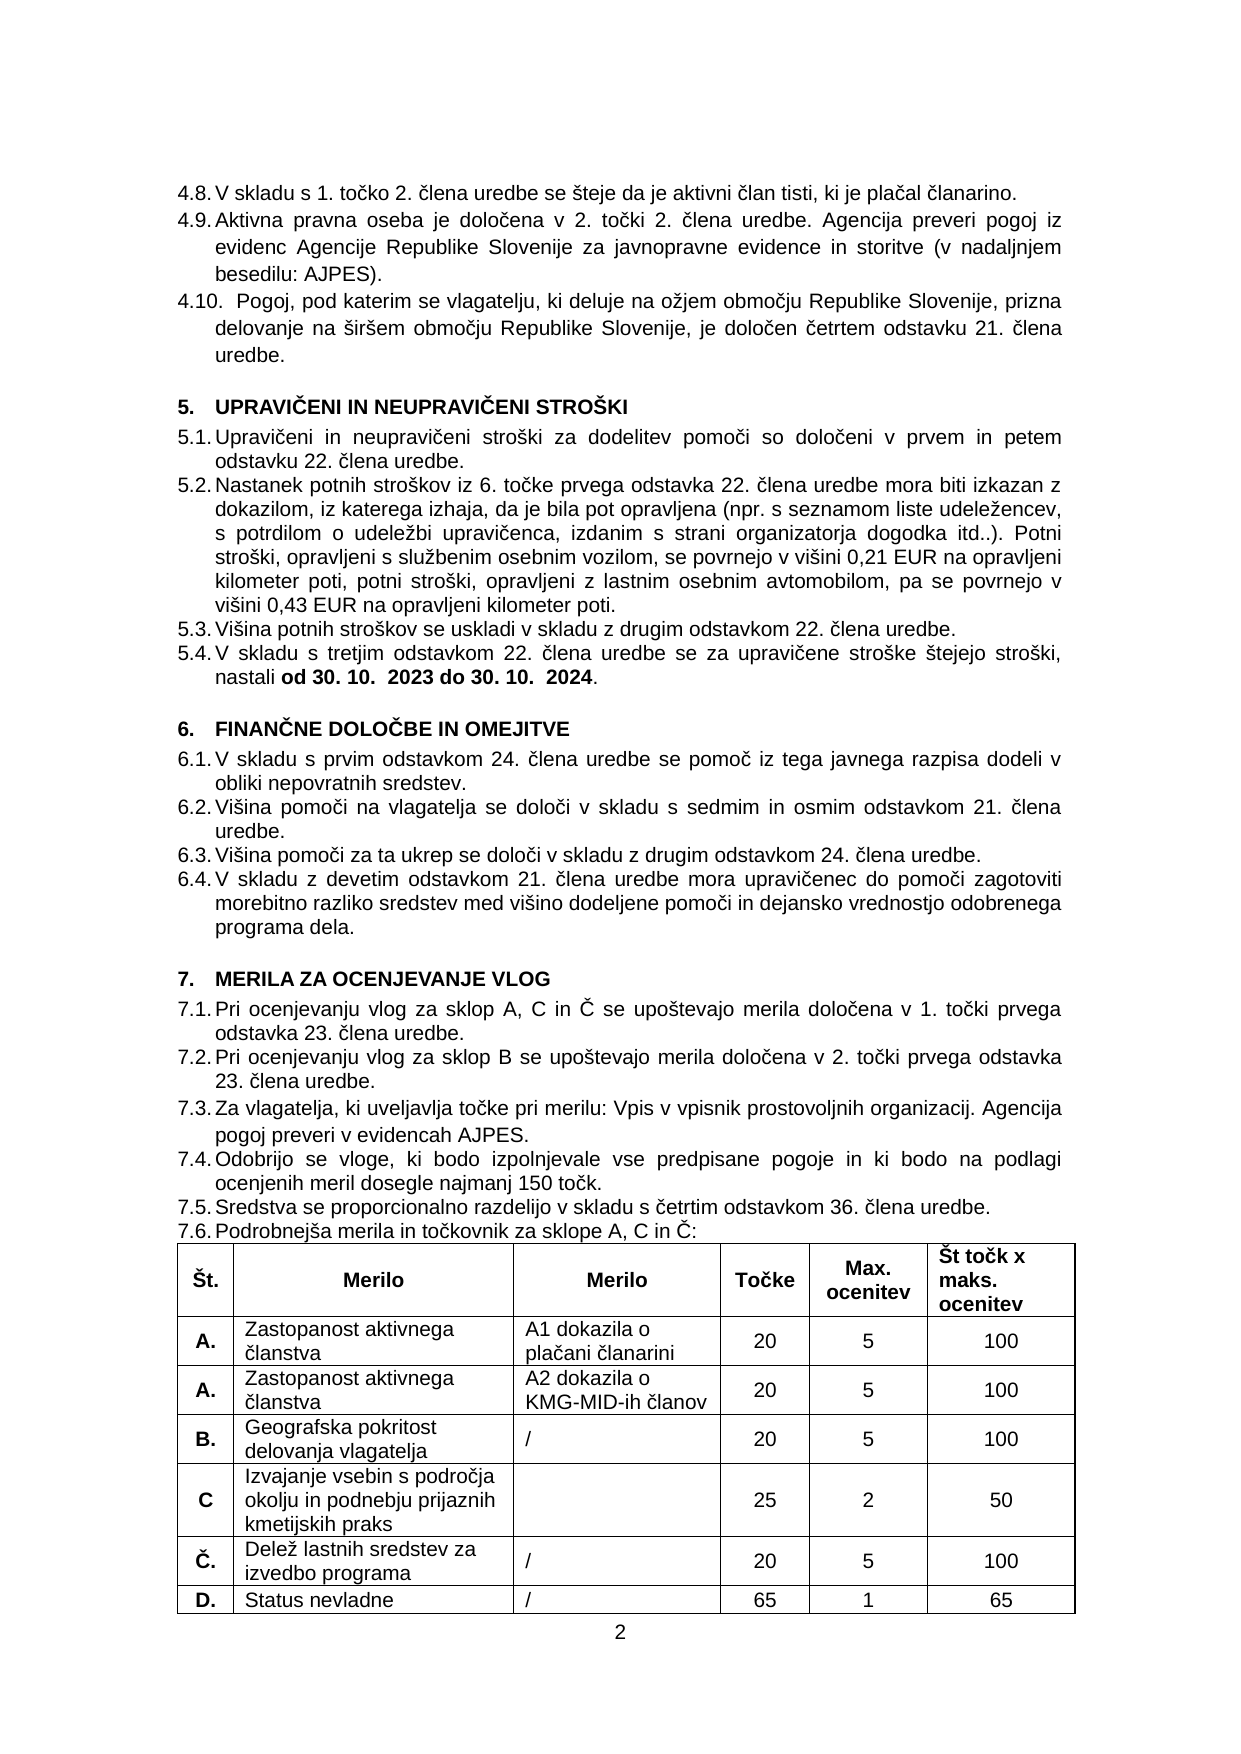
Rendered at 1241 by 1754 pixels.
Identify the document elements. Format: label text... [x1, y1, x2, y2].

table_cell Izvajanje vsebin s področja okolju in podnebju prijaznih kmetijskih praks [234, 1464, 513, 1536]
list Pri ocenjevanju vlog za sklop B se upoštevajo merila določena v 2. točki prvega odstavka 23. člena uredbe. [177, 1045, 1063, 1093]
list Višina pomoči na vlagatelja se določi v skladu s sedmim in osmim odstavkom 21. člena uredbe. [177, 795, 1063, 843]
table_cell / [514, 1586, 720, 1613]
list Odobrijo se vloge, ki bodo izpolnjevale vse predpisane pogoje in ki bodo na podlagi ocenjenih meril dosegle najmanj 150 točk. [177, 1147, 1063, 1195]
table_header Točke [721, 1244, 809, 1316]
list Aktivna pravna oseba je določena v 2. točki 2. člena uredbe. Agencija preveri pogoj iz evidenc Agencije Republike Slovenije za javnopravne evidence in storitve (v nadaljnjem besedilu: AJPES). [177, 204, 1063, 286]
table_cell A1 dokazila o plačani članarini [514, 1317, 720, 1365]
table_cell Geografska pokritost delovanja vlagatelja [234, 1415, 513, 1463]
list V skladu s prvim odstavkom 24. člena uredbe se pomoč iz tega javnega razpisa dodeli v obliki nepovratnih sredstev. [177, 747, 1063, 795]
table_cell 5 [810, 1317, 927, 1365]
table_cell 20 [721, 1366, 809, 1414]
table_cell Č. [178, 1537, 233, 1585]
table_cell 25 [721, 1464, 809, 1536]
list V skladu s 1. točko 2. člena uredbe se šteje da je aktivni član tisti, ki je plačal članarino. [177, 177, 1063, 204]
list Nastanek potnih stroškov iz 6. točke prvega odstavka 22. člena uredbe mora biti izkazan z dokazilom, iz katerega izhaja, da je bila pot opravljena (npr. s seznamom liste udeležencev, s potrdilom o udeležbi upravičenca, izdanim s strani organizatorja dogodka itd..). Potni stroški, opravljeni s službenim osebnim vozilom, se povrnejo v višini 0,21 EUR na opravljeni kilometer poti, potni stroški, opravljeni z lastnim osebnim avtomobilom, pa se povrnejo v višini 0,43 EUR na opravljeni kilometer poti. [177, 473, 1063, 617]
table_cell 1 [810, 1586, 927, 1613]
list Višina pomoči za ta ukrep se določi v skladu z drugim odstavkom 24. člena uredbe. [177, 843, 1063, 867]
table_cell A. [178, 1317, 233, 1365]
table_cell 50 [928, 1464, 1074, 1536]
table_cell 5 [810, 1537, 927, 1585]
subtitle MERILA ZA OCENJEVANJE VLOG [177, 964, 1063, 991]
table_header Merilo [234, 1244, 513, 1316]
table_cell 5 [810, 1415, 927, 1463]
table_cell A. [178, 1366, 233, 1414]
table_cell / [514, 1537, 720, 1585]
table_cell Zastopanost aktivnega članstva [234, 1317, 513, 1365]
table_cell 5 [810, 1366, 927, 1414]
table_cell 65 [721, 1586, 809, 1613]
table_header Max. ocenitev [810, 1244, 927, 1316]
list V skladu z devetim odstavkom 21. člena uredbe mora upravičenec do pomoči zagotoviti morebitno razliko sredstev med višino dodeljene pomoči in dejansko vrednostjo odobrenega programa dela. [177, 867, 1063, 939]
list Pogoj, pod katerim se vlagatelju, ki deluje na ožjem območju Republike Slovenije, prizna delovanje na širšem območju Republike Slovenije, je določen četrtem odstavku 21. člena uredbe. [177, 286, 1063, 367]
table_cell 100 [928, 1317, 1074, 1365]
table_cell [234, 1586, 513, 1613]
table_cell 100 [928, 1537, 1074, 1585]
table_header Št točk x maks. ocenitev [928, 1244, 1074, 1316]
table_cell Zastopanost aktivnega članstva [234, 1366, 513, 1414]
table_cell 20 [721, 1317, 809, 1365]
list Za vlagatelja, ki uveljavlja točke pri merilu: Vpis v vpisnik prostovoljnih organizacij. Agencija pogoj preveri v evidencah AJPES. [177, 1093, 1063, 1147]
list Pri ocenjevanju vlog za sklop A, C in Č se upoštevajo merila določena v 1. točki prvega odstavka 23. člena uredbe. [177, 997, 1063, 1045]
table_cell / [514, 1415, 720, 1463]
table_cell A2 dokazila o KMG-MID-ih članov [514, 1366, 720, 1414]
table_cell C [178, 1464, 233, 1536]
table_header Merilo [514, 1244, 720, 1316]
table_cell B. [178, 1415, 233, 1463]
table_header Št. [178, 1244, 233, 1316]
table_cell Delež lastnih sredstev za izvedbo programa [234, 1537, 513, 1585]
table_cell 100 [928, 1366, 1074, 1414]
list Podrobnejša merila in točkovnik za sklope A, C in Č: [177, 1219, 1063, 1243]
table_cell 100 [928, 1415, 1074, 1463]
table_cell [514, 1464, 720, 1536]
table_cell 2 [810, 1464, 927, 1536]
list Upravičeni in neupravičeni stroški za dodelitev pomoči so določeni v prvem in petem odstavku 22. člena uredbe. [177, 425, 1063, 473]
list Sredstva se proporcionalno razdelijo v skladu s četrtim odstavkom 36. člena uredbe. [177, 1195, 1063, 1219]
table_cell 65 [928, 1586, 1074, 1613]
list V skladu s tretjim odstavkom 22. člena uredbe se za upravičene stroške štejejo stroški, nastali od 30. 10. 2023 do 30. 10. 2024. [177, 641, 1063, 689]
subtitle FINANČNE DOLOČBE IN OMEJITVE [177, 714, 1063, 741]
table_cell D. [178, 1586, 233, 1613]
list Višina potnih stroškov se uskladi v skladu z drugim odstavkom 22. člena uredbe. [177, 617, 1063, 641]
table_cell 20 [721, 1537, 809, 1585]
subtitle UPRAVIČENI IN NEUPRAVIČENI STROŠKI [177, 392, 1063, 419]
table_cell 20 [721, 1415, 809, 1463]
